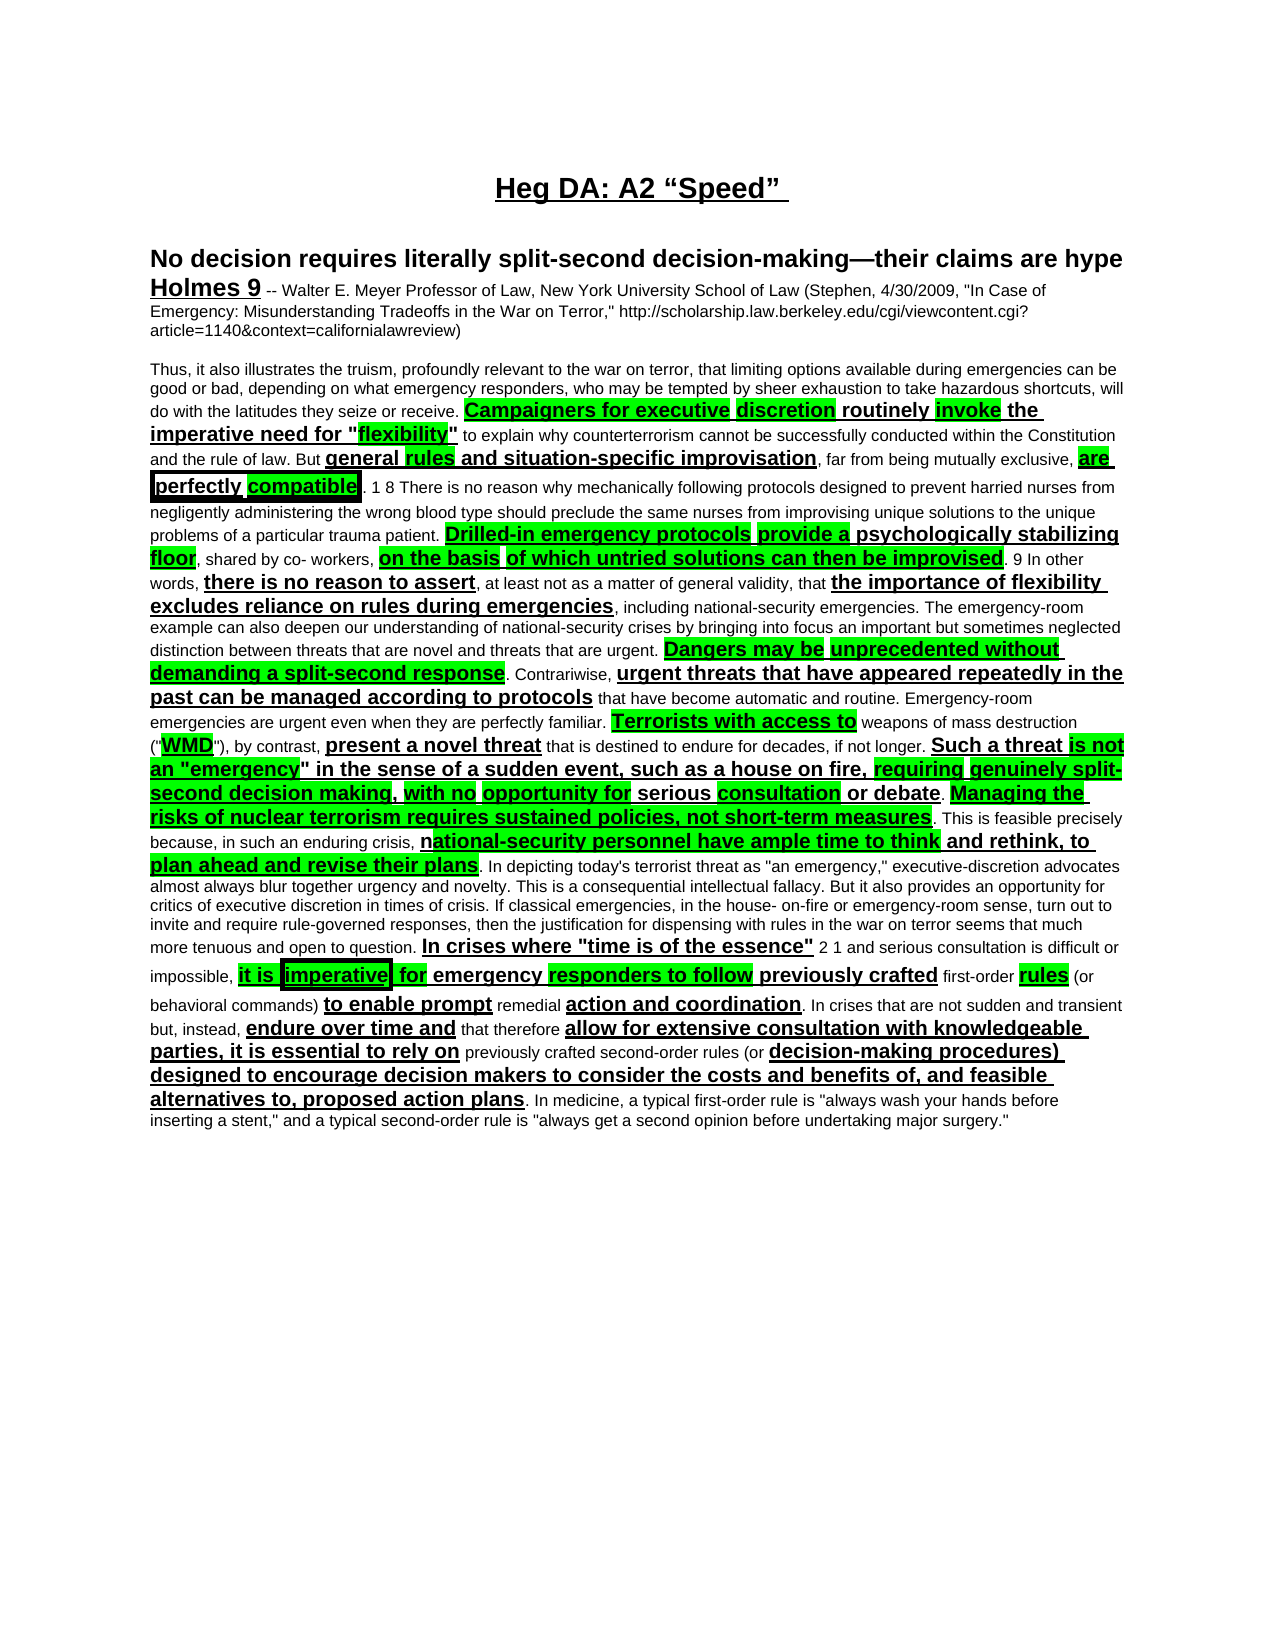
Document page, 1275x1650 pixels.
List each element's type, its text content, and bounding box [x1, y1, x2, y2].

text Holmes 9 -- Walter E. Meyer Professor of Law, New York University School of Law (Stephen, 4/30/2009, "In Case of Emergency: Misunderstanding Tradeoffs in the War on Terror," http://scholarship.law.berkeley.edu/cgi/viewcontent.cgi?article=1140&context=californialawreview) [150, 273, 1125, 340]
text Heg DA: A2 “Speed” [150, 171, 1125, 204]
text No decision requires literally split-second decision-making—their claims are hype [150, 244, 1125, 273]
text Thus, it also illustrates the truism, profoundly relevant to the war on terror, that limiting options available during emergencies can be good or bad, depending on what emergency responders, who may be tempted by sheer exhaustion to take hazardous shortcuts, will do with the latitudes they seize or receive. Campaigners for executive discretion routinely invoke the imperative need for "flexibility" to explain why counterterrorism cannot be successfully conducted within the Constitution and the rule of law. But general rules and situation-specific improvisation, far from being mutually exclusive, are perfectly compatible. 1 8 There is no reason why mechanically following protocols designed to prevent harried nurses from negligently administering the wrong blood type should preclude the same nurses from improvising unique solutions to the unique problems of a particular trauma patient. Drilled-in emergency protocols provide a psychologically stabilizing floor, shared by co- workers, on the basis of which untried solutions can then be improvised. 9 In other words, there is no reason to assert, at least not as a matter of general validity, that the importance of flexibility excludes reliance on rules during emergencies, including national-security emergencies. The emergency-room example can also deepen our understanding of national-security crises by bringing into focus an important but sometimes neglected distinction between threats that are novel and threats that are urgent. Dangers may be unprecedented without demanding a split-second response. Contrariwise, urgent threats that have appeared repeatedly in the past can be managed according to protocols that have become automatic and routine. Emergency-room emergencies are urgent even when they are perfectly familiar. Terrorists with access to weapons of mass destruction ("WMD"), by contrast, present a novel threat that is destined to endure for decades, if not longer. Such a threat is not an "emergency" in the sense of a sudden event, such as a house on fire, requiring genuinely split-second decision making, with no opportunity for serious consultation or debate. Managing the risks of nuclear terrorism requires sustained policies, not short-term measures. This is feasible precisely because, in such an enduring crisis, national-security personnel have ample time to think and rethink, to plan ahead and revise their plans. In depicting today's terrorist threat as "an emergency," executive-discretion advocates almost always blur together urgency and novelty. This is a consequential intellectual fallacy. But it also provides an opportunity for critics of executive discretion in times of crisis. If classical emergencies, in the house- on-fire or emergency-room sense, turn out to invite and require rule-governed responses, then the justification for dispensing with rules in the war on terror seems that much more tenuous and open to question. In crises where "time is of the essence" 2 1 and serious consultation is difficult or impossible, it is imperative for emergency responders to follow previously crafted first-order rules (or behavioral commands) to enable prompt remedial action and coordination. In crises that are not sudden and transient but, instead, endure over time and that therefore allow for extensive consultation with knowledgeable parties, it is essential to rely on previously crafted second-order rules (or decision-making procedures) designed to encourage decision makers to consider the costs and benefits of, and feasible alternatives to, proposed action plans. In medicine, a typical first-order rule is "always wash your hands before inserting a stent," and a typical second-order rule is "always get a second opinion before undertaking major surgery." [150, 359, 1125, 1130]
